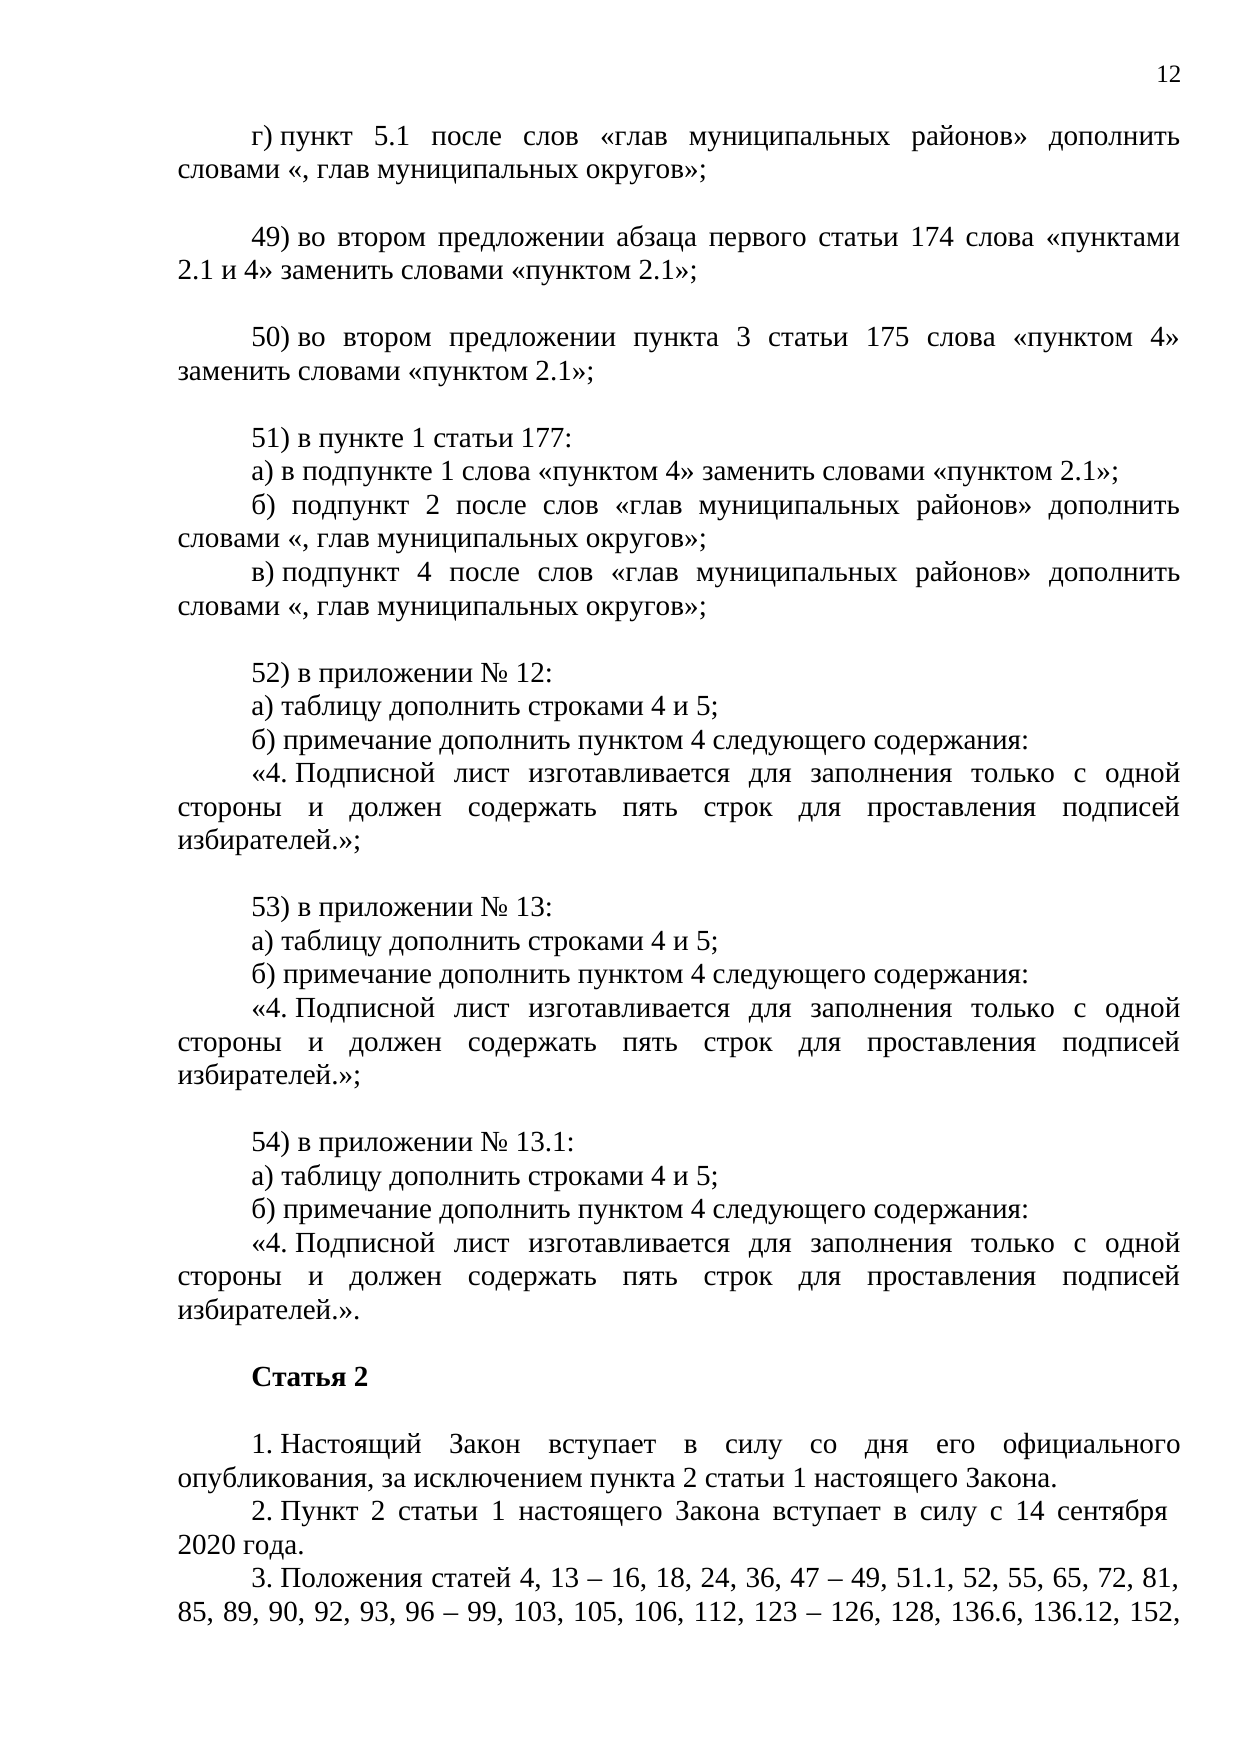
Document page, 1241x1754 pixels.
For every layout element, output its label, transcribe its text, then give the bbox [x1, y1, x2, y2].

text 51) в пункте 1 статьи 177: [177, 420, 1181, 453]
text б) примечание дополнить пунктом 4 следующего содержания: [177, 1191, 1181, 1225]
text а) таблицу дополнить строками 4 и 5; [177, 688, 1181, 722]
text б) примечание дополнить пунктом 4 следующего содержания: [177, 957, 1181, 990]
text 50) во втором предложении пункта 3 статьи 175 слова «пунктом 4» заменить словами «пунктом 2.1»; [177, 319, 1181, 386]
text 53) в приложении № 13: [177, 889, 1181, 923]
text Статья 2 [177, 1359, 1181, 1393]
text 52) в приложении № 12: [177, 655, 1181, 688]
text в) подпункт 4 после слов «глав муниципальных районов» дополнить словами «, глав муниципальных округов»; [177, 554, 1181, 621]
text «4. Подписной лист изготавливается для заполнения только с одной стороны и должен содержать пять строк для проставления подписей избирателей.». [177, 1225, 1181, 1326]
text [177, 1560, 1181, 1627]
text а) таблицу дополнить строками 4 и 5; [177, 1158, 1181, 1191]
text 54) в приложении № 13.1: [177, 1124, 1181, 1158]
text б) примечание дополнить пунктом 4 следующего содержания: [177, 722, 1181, 755]
text 49) во втором предложении абзаца первого статьи 174 слова «пунктами 2.1 и 4» заменить словами «пунктом 2.1»; [177, 219, 1181, 286]
text а) таблицу дополнить строками 4 и 5; [177, 923, 1181, 957]
text «4. Подписной лист изготавливается для заполнения только с одной стороны и должен содержать пять строк для проставления подписей избирателей.»; [177, 755, 1181, 856]
text 2. Пункт 2 статьи 1 настоящего Закона вступает в силу с 14 сентября 2020 года. [177, 1493, 1181, 1560]
text а) в подпункте 1 слова «пунктом 4» заменить словами «пунктом 2.1»; [177, 453, 1181, 487]
text г) пункт 5.1 после слов «глав муниципальных районов» дополнить словами «, глав муниципальных округов»; [177, 118, 1181, 185]
text 1. Настоящий Закон вступает в силу со дня его официального опубликования, за исключением пункта 2 статьи 1 настоящего Закона. [177, 1426, 1181, 1493]
text б) подпункт 2 после слов «глав муниципальных районов» дополнить словами «, глав муниципальных округов»; [177, 487, 1181, 554]
text «4. Подписной лист изготавливается для заполнения только с одной стороны и должен содержать пять строк для проставления подписей избирателей.»; [177, 990, 1181, 1091]
